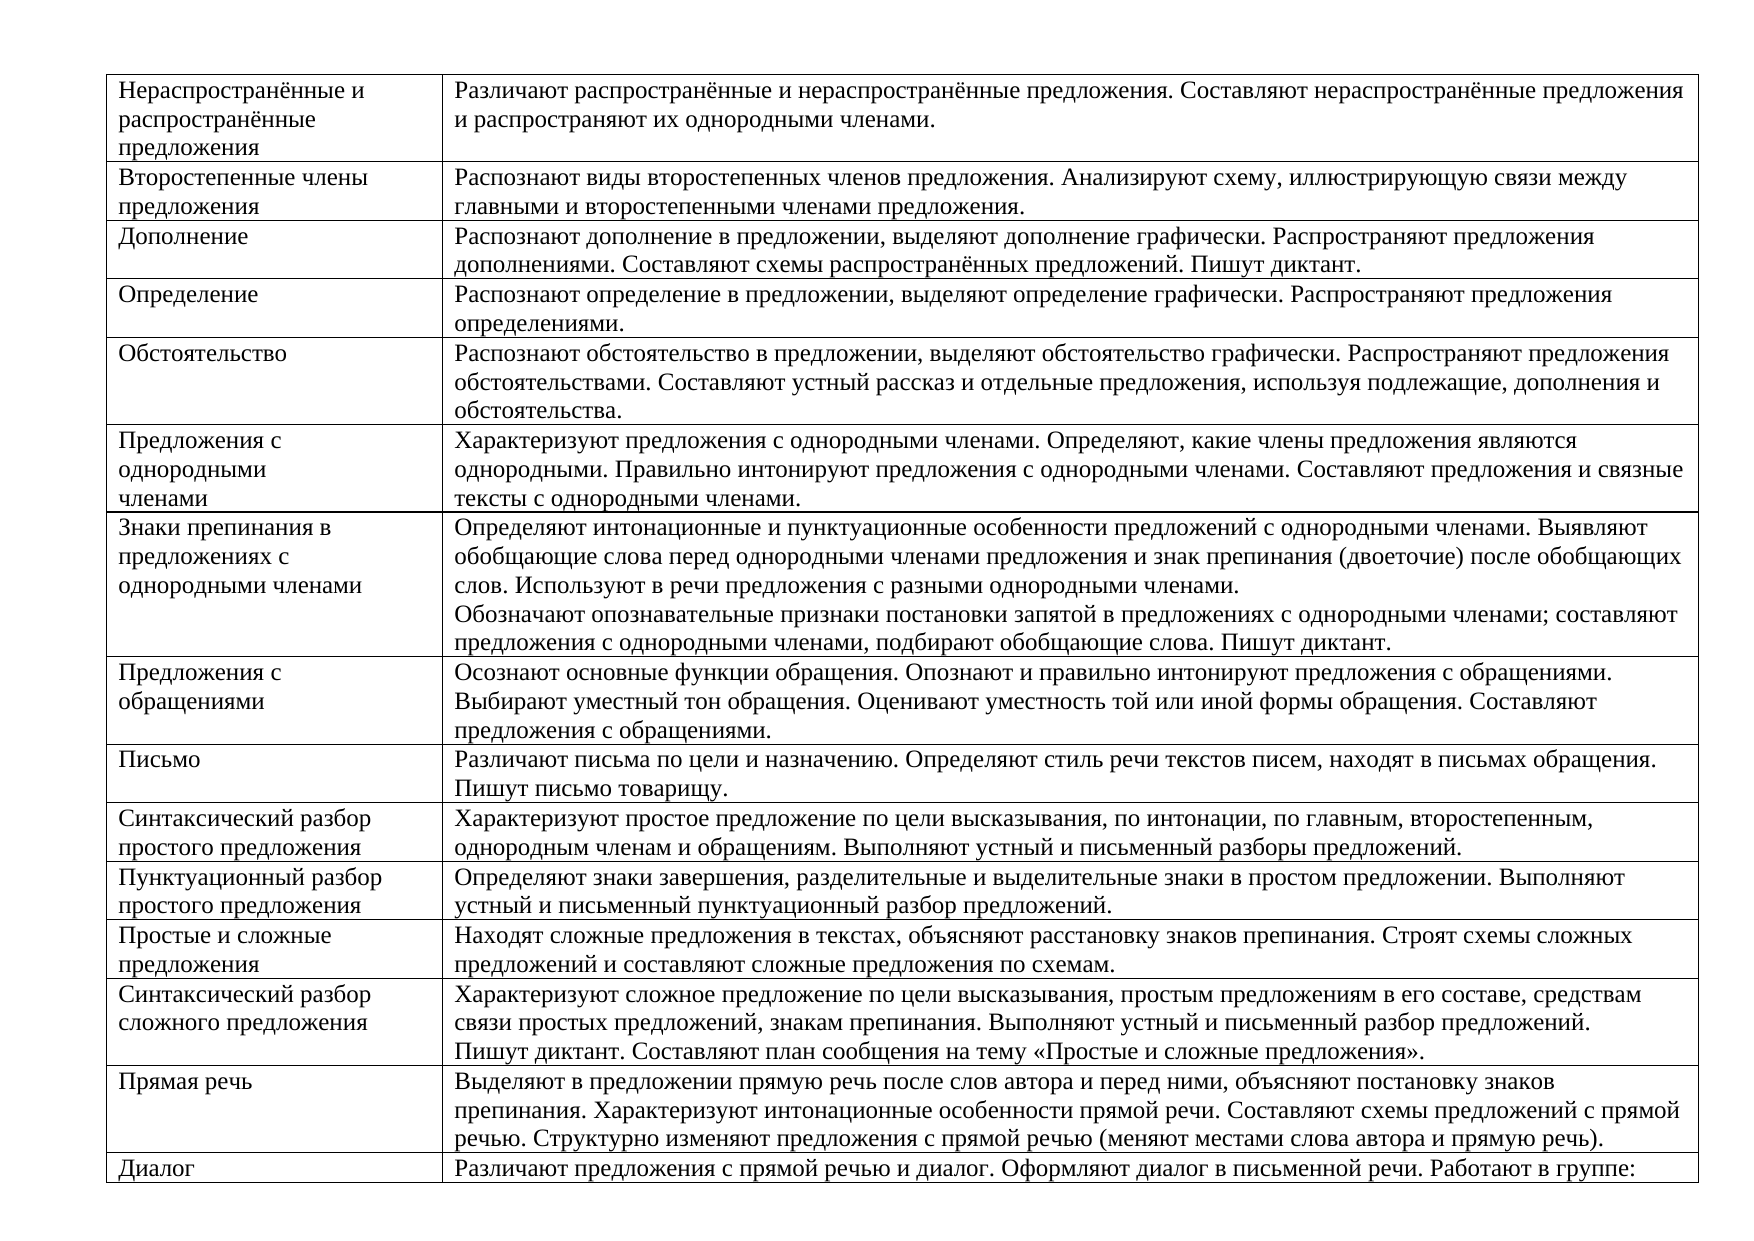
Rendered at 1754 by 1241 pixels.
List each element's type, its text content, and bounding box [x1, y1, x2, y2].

table_cell Характеризуют простое предложение по цели высказывания, по интонации, по главным, второстепенным, однородным членам и обращениям. Выполняют устный и письменный разборы предложений. [443, 803, 1698, 861]
table_cell Письмо [107, 745, 442, 802]
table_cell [443, 1153, 1698, 1182]
table_cell Знаки препинания в предложениях с однородными членами [107, 513, 442, 656]
table_cell Предложения с обращениями [107, 657, 442, 743]
table_cell Распознают обстоятельство в предложении, выделяют обстоятельство графически. Распространяют предложения обстоятельствами. Составляют устный рассказ и отдельные предложения, используя подлежащие, дополнения и обстоятельства. [443, 338, 1698, 424]
table_cell Находят сложные предложения в текстах, объясняют расстановку знаков препинания. Строят схемы сложных предложений и составляют сложные предложения по схемам. [443, 920, 1698, 978]
table_cell Синтаксический разбор сложного предложения [107, 979, 442, 1065]
table_cell Различают письма по цели и назначению. Определяют стиль речи текстов писем, находят в письмах обращения. Пишут письмо товарищу. [443, 745, 1698, 802]
table_cell Определяют знаки завершения, разделительные и выделительные знаки в простом предложении. Выполняют устный и письменный пунктуационный разбор предложений. [443, 862, 1698, 919]
table_cell Распознают виды второстепенных членов предложения. Анализируют схему, иллюстрирующую связи между главными и второстепенными членами предложения. [443, 162, 1698, 220]
table_cell Распознают дополнение в предложении, выделяют дополнение графически. Распространяют предложения дополнениями. Составляют схемы распространённых предложений. Пишут диктант. [443, 221, 1698, 278]
table_cell Дополнение [107, 221, 442, 278]
table_cell Прямая речь [107, 1066, 442, 1152]
table_cell Различают распространённые и нераспространённые предложения. Составляют нераспространённые предложения и распространяют их однородными членами. [443, 75, 1698, 161]
table_cell Определение [107, 279, 442, 337]
table_cell Характеризуют предложения с однородными членами. Определяют, какие члены предложения являются однородными. Правильно интонируют предложения с однородными членами. Составляют предложения и связные тексты с однородными членами. [443, 425, 1698, 511]
table_cell Синтаксический разбор простого предложения [107, 803, 442, 861]
table_cell Второстепенные члены предложения [107, 162, 442, 220]
table_cell Нераспространённые и распространённые предложения [107, 75, 442, 161]
table_cell Обстоятельство [107, 338, 442, 424]
table_cell Распознают определение в предложении, выделяют определение графически. Распространяют предложения определениями. [443, 279, 1698, 337]
table_cell Простые и сложные предложения [107, 920, 442, 978]
table_cell Осознают основные функции обращения. Опознают и правильно интонируют предложения с обращениями. Выбирают уместный тон обращения. Оценивают уместность той или иной формы обращения. Составляют предложения с обращениями. [443, 657, 1698, 743]
table_cell Выделяют в предложении прямую речь после слов автора и перед ними, объясняют постановку знаков препинания. Характеризуют интонационные особенности прямой речи. Составляют схемы предложений с прямой речью. Структурно изменяют предложения с прямой речью (меняют местами слова автора и прямую речь). [443, 1066, 1698, 1152]
table_cell Характеризуют сложное предложение по цели высказывания, простым предложениям в его составе, средствам связи простых предложений, знакам препинания. Выполняют устный и письменный разбор предложений. Пишут диктант. Составляют план сообщения на тему «Простые и сложные предложения». [443, 979, 1698, 1065]
table_cell Определяют интонационные и пунктуационные особенности предложений с однородными членами. Выявляют обобщающие слова перед однородными членами предложения и знак препинания (двоеточие) после обобщающих слов. Используют в речи предложения с разными однородными членами. Обозначают опознавательные признаки постановки запятой в предложениях с однородными членами; составляют предложения с однородными членами, подбирают обобщающие слова. Пишут диктант. [443, 513, 1698, 656]
table_cell Диалог [107, 1153, 442, 1182]
table_cell Предложения с однородными членами [107, 425, 442, 511]
table_cell Пунктуационный разбор простого предложения [107, 862, 442, 919]
